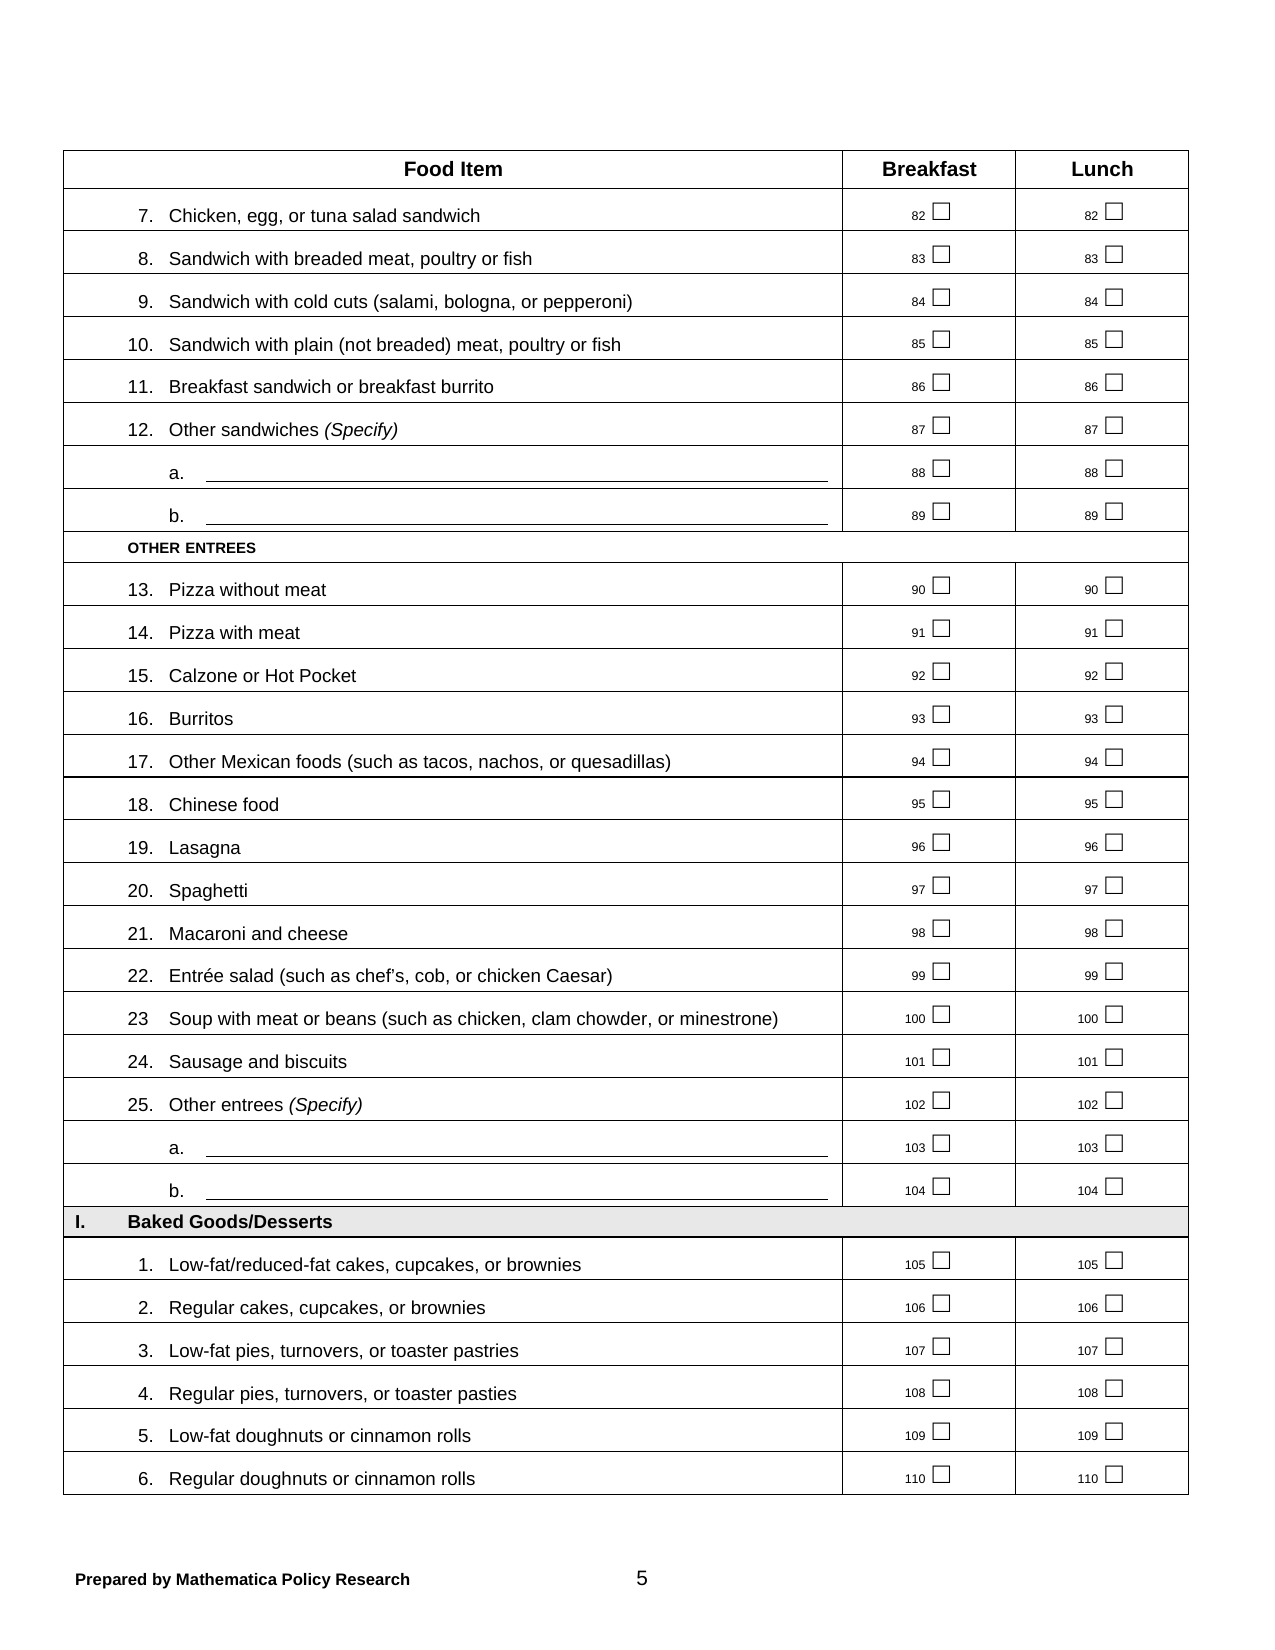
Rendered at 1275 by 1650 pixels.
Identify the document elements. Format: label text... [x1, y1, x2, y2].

table_cell 99 □ [1016, 949, 1188, 991]
table_cell 90 □ [1016, 563, 1188, 605]
table_cell 84 □ [843, 274, 1015, 316]
table_cell 102 □ [843, 1078, 1015, 1120]
table_cell 24. Sausage and biscuits [64, 1035, 842, 1077]
table_cell 2. Regular cakes, cupcakes, or brownies [64, 1280, 842, 1322]
table_header Lunch [1016, 151, 1188, 187]
table_cell 8. Sandwich with breaded meat, poultry or fish [64, 231, 842, 273]
table_cell 85 □ [843, 317, 1015, 359]
table_cell b. [64, 489, 842, 531]
table_cell 108 □ [1016, 1366, 1188, 1408]
table_cell 13. Pizza without meat [64, 563, 842, 605]
table_cell 12. Other sandwiches (Specify) [64, 403, 842, 445]
table_cell 91 □ [843, 606, 1015, 648]
table_cell 5. Low-fat doughnuts or cinnamon rolls [64, 1409, 842, 1451]
table_cell 100 □ [843, 992, 1015, 1034]
table_cell 101 □ [843, 1035, 1015, 1077]
table_cell 88 □ [1016, 446, 1188, 488]
table_cell 1. Low-fat/reduced-fat cakes, cupcakes, or brownies [64, 1238, 842, 1279]
table_cell 103 □ [843, 1121, 1015, 1163]
table_cell a. [64, 446, 842, 488]
table_cell 15. Calzone or Hot Pocket [64, 649, 842, 691]
table_cell 7. Chicken, egg, or tuna salad sandwich [64, 189, 842, 230]
table_cell 6. Regular doughnuts or cinnamon rolls [64, 1452, 842, 1494]
table_cell 107 □ [843, 1323, 1015, 1365]
table_cell 103 □ [1016, 1121, 1188, 1163]
table_cell 95 □ [1016, 778, 1188, 819]
table_cell 105 □ [1016, 1238, 1188, 1279]
table_cell 19. Lasagna [64, 820, 842, 862]
table_cell 94 □ [843, 735, 1015, 776]
table_cell 11. Breakfast sandwich or breakfast burrito [64, 360, 842, 402]
table_cell 98 □ [1016, 906, 1188, 948]
table_cell 89 □ [1016, 489, 1188, 531]
table_cell 90 □ [843, 563, 1015, 605]
table_cell 107 □ [1016, 1323, 1188, 1365]
table_cell 18. Chinese food [64, 778, 842, 819]
table_cell 110 □ [843, 1452, 1015, 1494]
table_cell 95 □ [843, 778, 1015, 819]
table_cell 102 □ [1016, 1078, 1188, 1120]
table_cell 87 □ [843, 403, 1015, 445]
table_cell 104 □ [843, 1164, 1015, 1206]
table_cell 82 □ [1016, 189, 1188, 230]
table_cell 92 □ [843, 649, 1015, 691]
table_cell 108 □ [843, 1366, 1015, 1408]
table_cell 83 □ [1016, 231, 1188, 273]
table_cell 83 □ [843, 231, 1015, 273]
table_cell 4. Regular pies, turnovers, or toaster pasties [64, 1366, 842, 1408]
table_cell 87 □ [1016, 403, 1188, 445]
table_cell 82 □ [843, 189, 1015, 230]
table_cell b. [64, 1164, 842, 1206]
table_cell 84 □ [1016, 274, 1188, 316]
table_header Food Item [64, 151, 842, 187]
table_cell 22. Entrée salad (such as chef’s, cob, or chicken Caesar) [64, 949, 842, 991]
table_cell 17. Other Mexican foods (such as tacos, nachos, or quesadillas) [64, 735, 842, 776]
table_cell 86 □ [843, 360, 1015, 402]
table_cell 105 □ [843, 1238, 1015, 1279]
table_cell a. [64, 1121, 842, 1163]
table_cell 94 □ [1016, 735, 1188, 776]
table_cell 16. Burritos [64, 692, 842, 733]
table_cell 109 □ [1016, 1409, 1188, 1451]
table_cell 25. Other entrees (Specify) [64, 1078, 842, 1120]
table_cell 14. Pizza with meat [64, 606, 842, 648]
table_cell 3. Low-fat pies, turnovers, or toaster pastries [64, 1323, 842, 1365]
table_cell 110 □ [1016, 1452, 1188, 1494]
table_cell 98 □ [843, 906, 1015, 948]
table_cell I. Baked Goods/Desserts [64, 1207, 1188, 1236]
table_cell 96 □ [843, 820, 1015, 862]
table_cell 104 □ [1016, 1164, 1188, 1206]
table_cell 106 □ [1016, 1280, 1188, 1322]
table_cell 97 □ [843, 863, 1015, 905]
table_cell 99 □ [843, 949, 1015, 991]
table_cell 85 □ [1016, 317, 1188, 359]
table_cell 21. Macaroni and cheese [64, 906, 842, 948]
table_cell 23 Soup with meat or beans (such as chicken, clam chowder, or minestrone) [64, 992, 842, 1034]
table_cell 100 □ [1016, 992, 1188, 1034]
table_cell 88 □ [843, 446, 1015, 488]
table_cell 20. Spaghetti [64, 863, 842, 905]
table_cell 101 □ [1016, 1035, 1188, 1077]
table_cell 109 □ [843, 1409, 1015, 1451]
table_header Breakfast [843, 151, 1015, 187]
table_cell 92 □ [1016, 649, 1188, 691]
table_cell 97 □ [1016, 863, 1188, 905]
table_cell 93 □ [1016, 692, 1188, 733]
table_cell 9. Sandwich with cold cuts (salami, bologna, or pepperoni) [64, 274, 842, 316]
table_cell 106 □ [843, 1280, 1015, 1322]
table_cell 10. Sandwich with plain (not breaded) meat, poultry or fish [64, 317, 842, 359]
table_cell 96 □ [1016, 820, 1188, 862]
table_cell 93 □ [843, 692, 1015, 733]
table_cell 89 □ [843, 489, 1015, 531]
table_cell 91 □ [1016, 606, 1188, 648]
table_cell 86 □ [1016, 360, 1188, 402]
table_cell other entrees [64, 532, 1188, 562]
